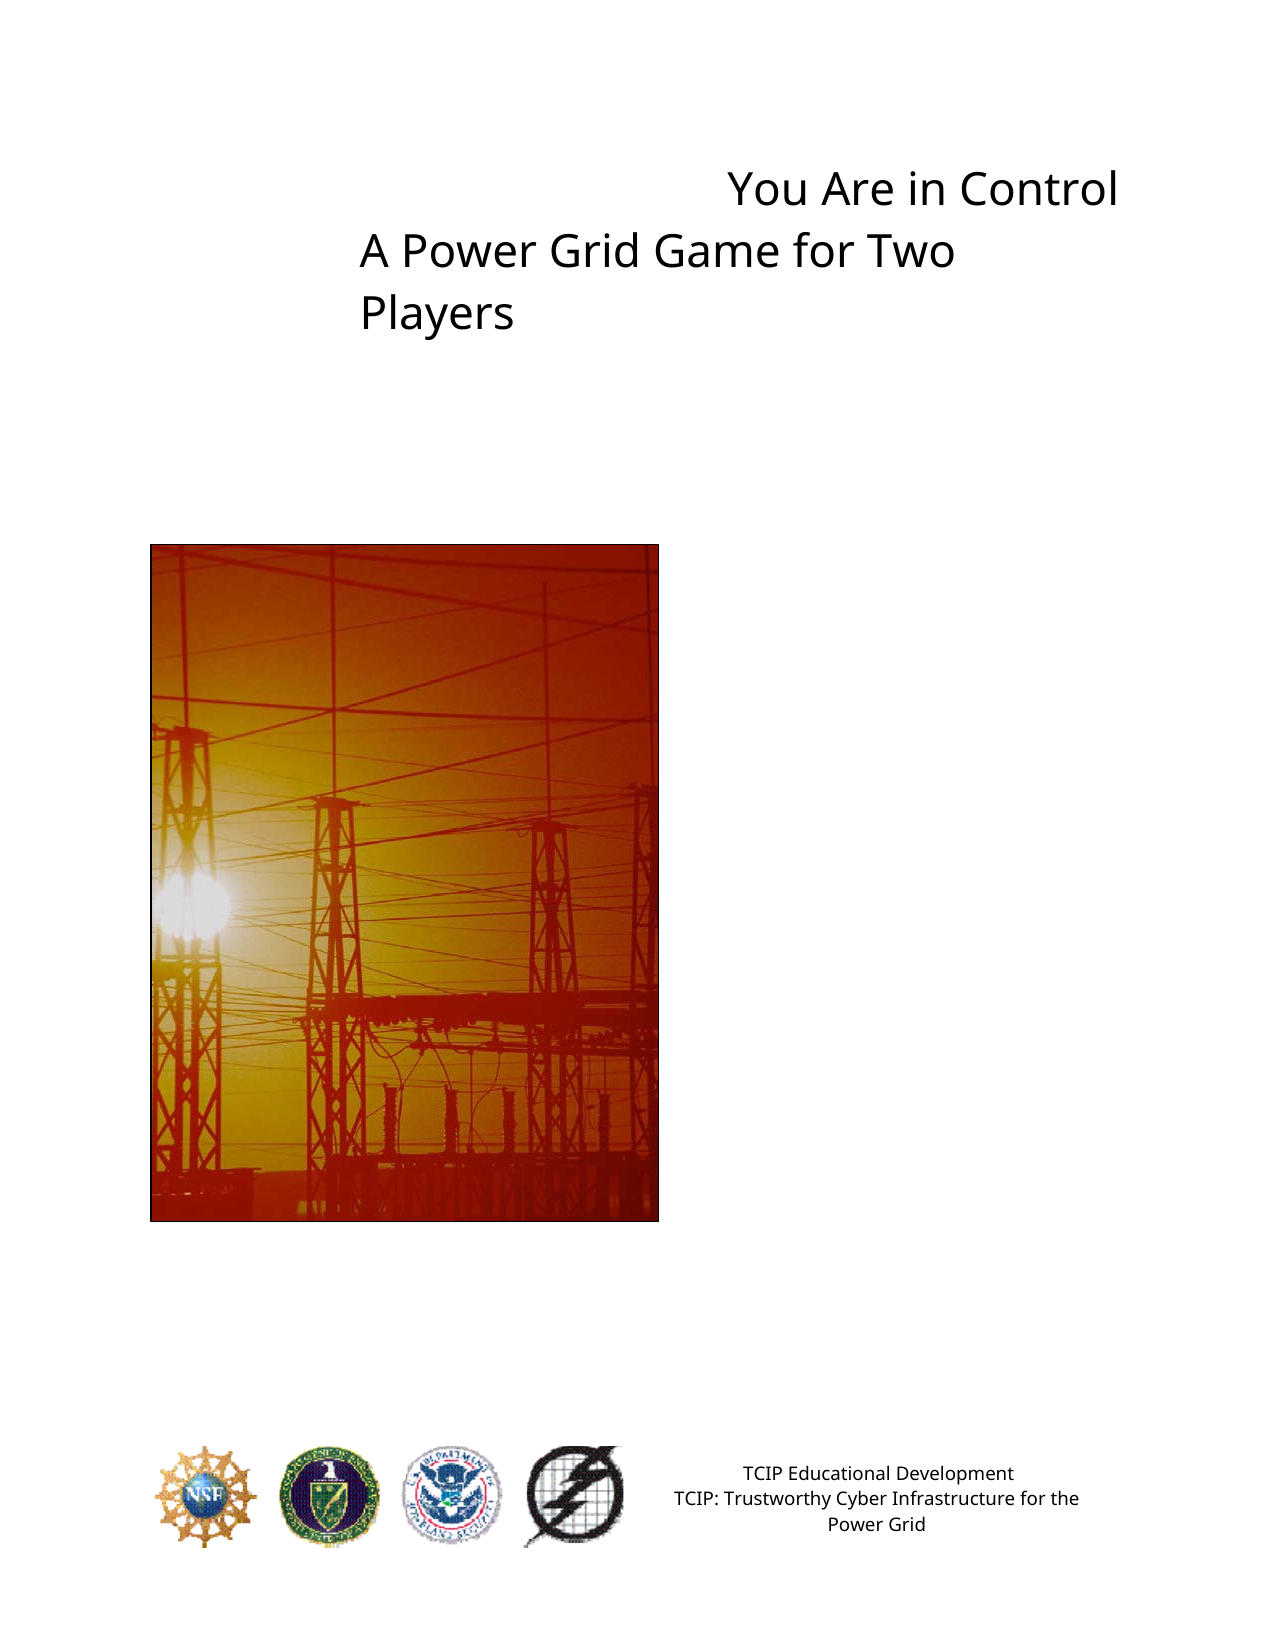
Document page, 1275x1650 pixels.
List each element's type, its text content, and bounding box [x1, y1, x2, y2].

picture [152, 545, 658, 1221]
text TCIP Educational Development [743, 1460, 1137, 1485]
text You Are in Control A Power Grid Game for Two Players [359, 156, 1121, 343]
text TCIP: Trustworthy Cyber Infrastructure for the Power Grid [659, 1485, 1094, 1536]
picture [154, 1446, 624, 1548]
